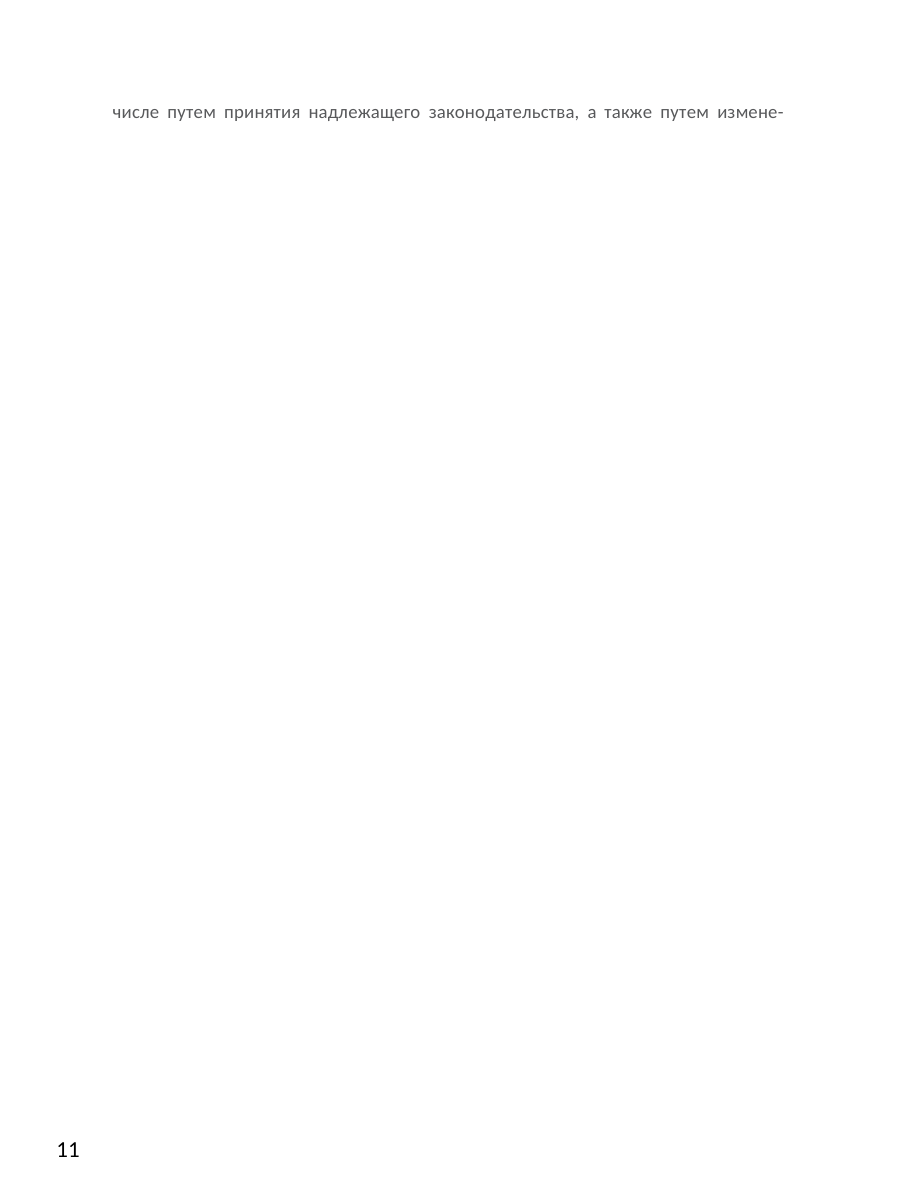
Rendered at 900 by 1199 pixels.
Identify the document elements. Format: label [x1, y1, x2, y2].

list [112, 100, 788, 123]
